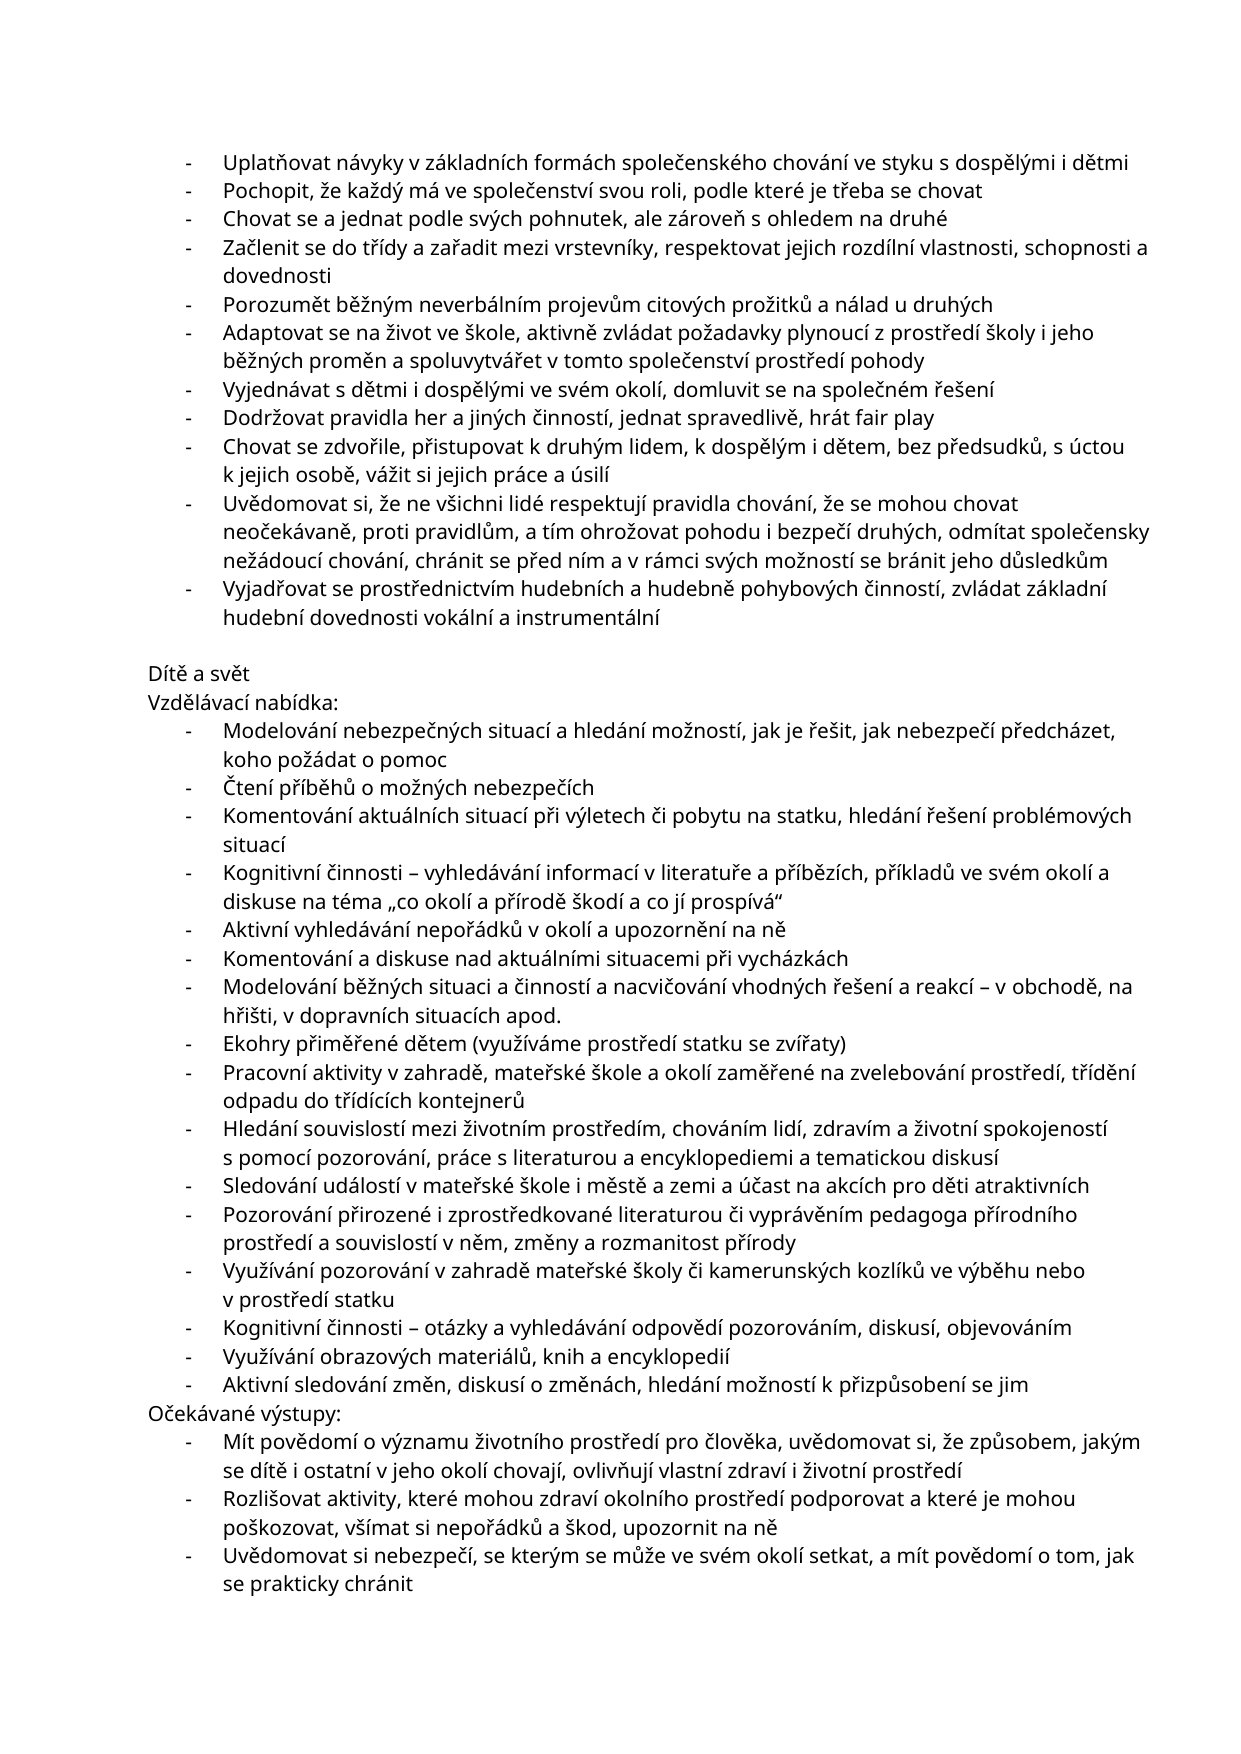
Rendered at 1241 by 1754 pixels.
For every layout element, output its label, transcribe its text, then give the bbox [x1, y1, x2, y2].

list Aktivní vyhledávání nepořádků v okolí a upozornění na ně [185, 915, 1152, 944]
text Dítě a svět [148, 659, 1152, 688]
list Modelování nebezpečných situací a hledání možností, jak je řešit, jak nebezpečí předcházet, koho požádat o pomoc [185, 716, 1152, 773]
list Uvědomovat si, že ne všichni lidé respektují pravidla chování, že se mohou chovat neočekávaně, proti pravidlům, a tím ohrožovat pohodu i bezpečí druhých, odmítat společensky nežádoucí chování, chránit se před ním a v rámci svých možností se bránit jeho důsledkům [185, 489, 1152, 574]
list Chovat se a jednat podle svých pohnutek, ale zároveň s ohledem na druhé [185, 204, 1152, 233]
list Čtení příběhů o možných nebezpečích [185, 773, 1152, 802]
list Ekohry přiměřené dětem (využíváme prostředí statku se zvířaty) [185, 1029, 1152, 1058]
list Dodržovat pravidla her a jiných činností, jednat spravedlivě, hrát fair play [185, 403, 1152, 432]
list Mít povědomí o významu životního prostředí pro člověka, uvědomovat si, že způsobem, jakým se dítě i ostatní v jeho okolí chovají, ovlivňují vlastní zdraví i životní prostředí [185, 1427, 1152, 1484]
list Kognitivní činnosti – vyhledávání informací v literatuře a příbězích, příkladů ve svém okolí a diskuse na téma „co okolí a přírodě škodí a co jí prospívá“ [185, 858, 1152, 915]
list Začlenit se do třídy a zařadit mezi vrstevníky, respektovat jejich rozdílní vlastnosti, schopnosti a dovednosti [185, 233, 1152, 290]
list Aktivní sledování změn, diskusí o změnách, hledání možností k přizpůsobení se jim [185, 1370, 1152, 1399]
list Pracovní aktivity v zahradě, mateřské škole a okolí zaměřené na zvelebování prostředí, třídění odpadu do třídících kontejnerů [185, 1058, 1152, 1114]
list Hledání souvislostí mezi životním prostředím, chováním lidí, zdravím a životní spokojeností s pomocí pozorování, práce s literaturou a encyklopediemi a tematickou diskusí [185, 1114, 1152, 1171]
list Sledování událostí v mateřské škole i městě a zemi a účast na akcích pro děti atraktivních [185, 1171, 1152, 1200]
list Adaptovat se na život ve škole, aktivně zvládat požadavky plynoucí z prostředí školy i jeho běžných proměn a spoluvytvářet v tomto společenství prostředí pohody [185, 318, 1152, 375]
list Vyjadřovat se prostřednictvím hudebních a hudebně pohybových činností, zvládat základní hudební dovednosti vokální a instrumentální [185, 574, 1152, 631]
text Vzdělávací nabídka: [148, 688, 1152, 716]
list Uplatňovat návyky v základních formách společenského chování ve styku s dospělými i dětmi [185, 148, 1152, 176]
list Komentování a diskuse nad aktuálními situacemi při vycházkách [185, 944, 1152, 972]
list Využívání pozorování v zahradě mateřské školy či kamerunských kozlíků ve výběhu nebo v prostředí statku [185, 1257, 1152, 1313]
list Rozlišovat aktivity, které mohou zdraví okolního prostředí podporovat a které je mohou poškozovat, všímat si nepořádků a škod, upozornit na ně [185, 1484, 1152, 1541]
list Kognitivní činnosti – otázky a vyhledávání odpovědí pozorováním, diskusí, objevováním [185, 1313, 1152, 1342]
list Porozumět běžným neverbálním projevům citových prožitků a nálad u druhých [185, 290, 1152, 318]
list Vyjednávat s dětmi i dospělými ve svém okolí, domluvit se na společném řešení [185, 375, 1152, 403]
text Očekávané výstupy: [148, 1399, 1152, 1427]
list Využívání obrazových materiálů, knih a encyklopedií [185, 1342, 1152, 1370]
list Pochopit, že každý má ve společenství svou roli, podle které je třeba se chovat [185, 176, 1152, 204]
list Modelování běžných situaci a činností a nacvičování vhodných řešení a reakcí – v obchodě, na hřišti, v dopravních situacích apod. [185, 972, 1152, 1029]
list Chovat se zdvořile, přistupovat k druhým lidem, k dospělým i dětem, bez předsudků, s úctou k jejich osobě, vážit si jejich práce a úsilí [185, 432, 1152, 489]
list Pozorování přirozené i zprostředkované literaturou či vyprávěním pedagoga přírodního prostředí a souvislostí v něm, změny a rozmanitost přírody [185, 1200, 1152, 1257]
list Uvědomovat si nebezpečí, se kterým se může ve svém okolí setkat, a mít povědomí o tom, jak se prakticky chránit [185, 1541, 1152, 1598]
list Komentování aktuálních situací při výletech či pobytu na statku, hledání řešení problémových situací [185, 802, 1152, 858]
